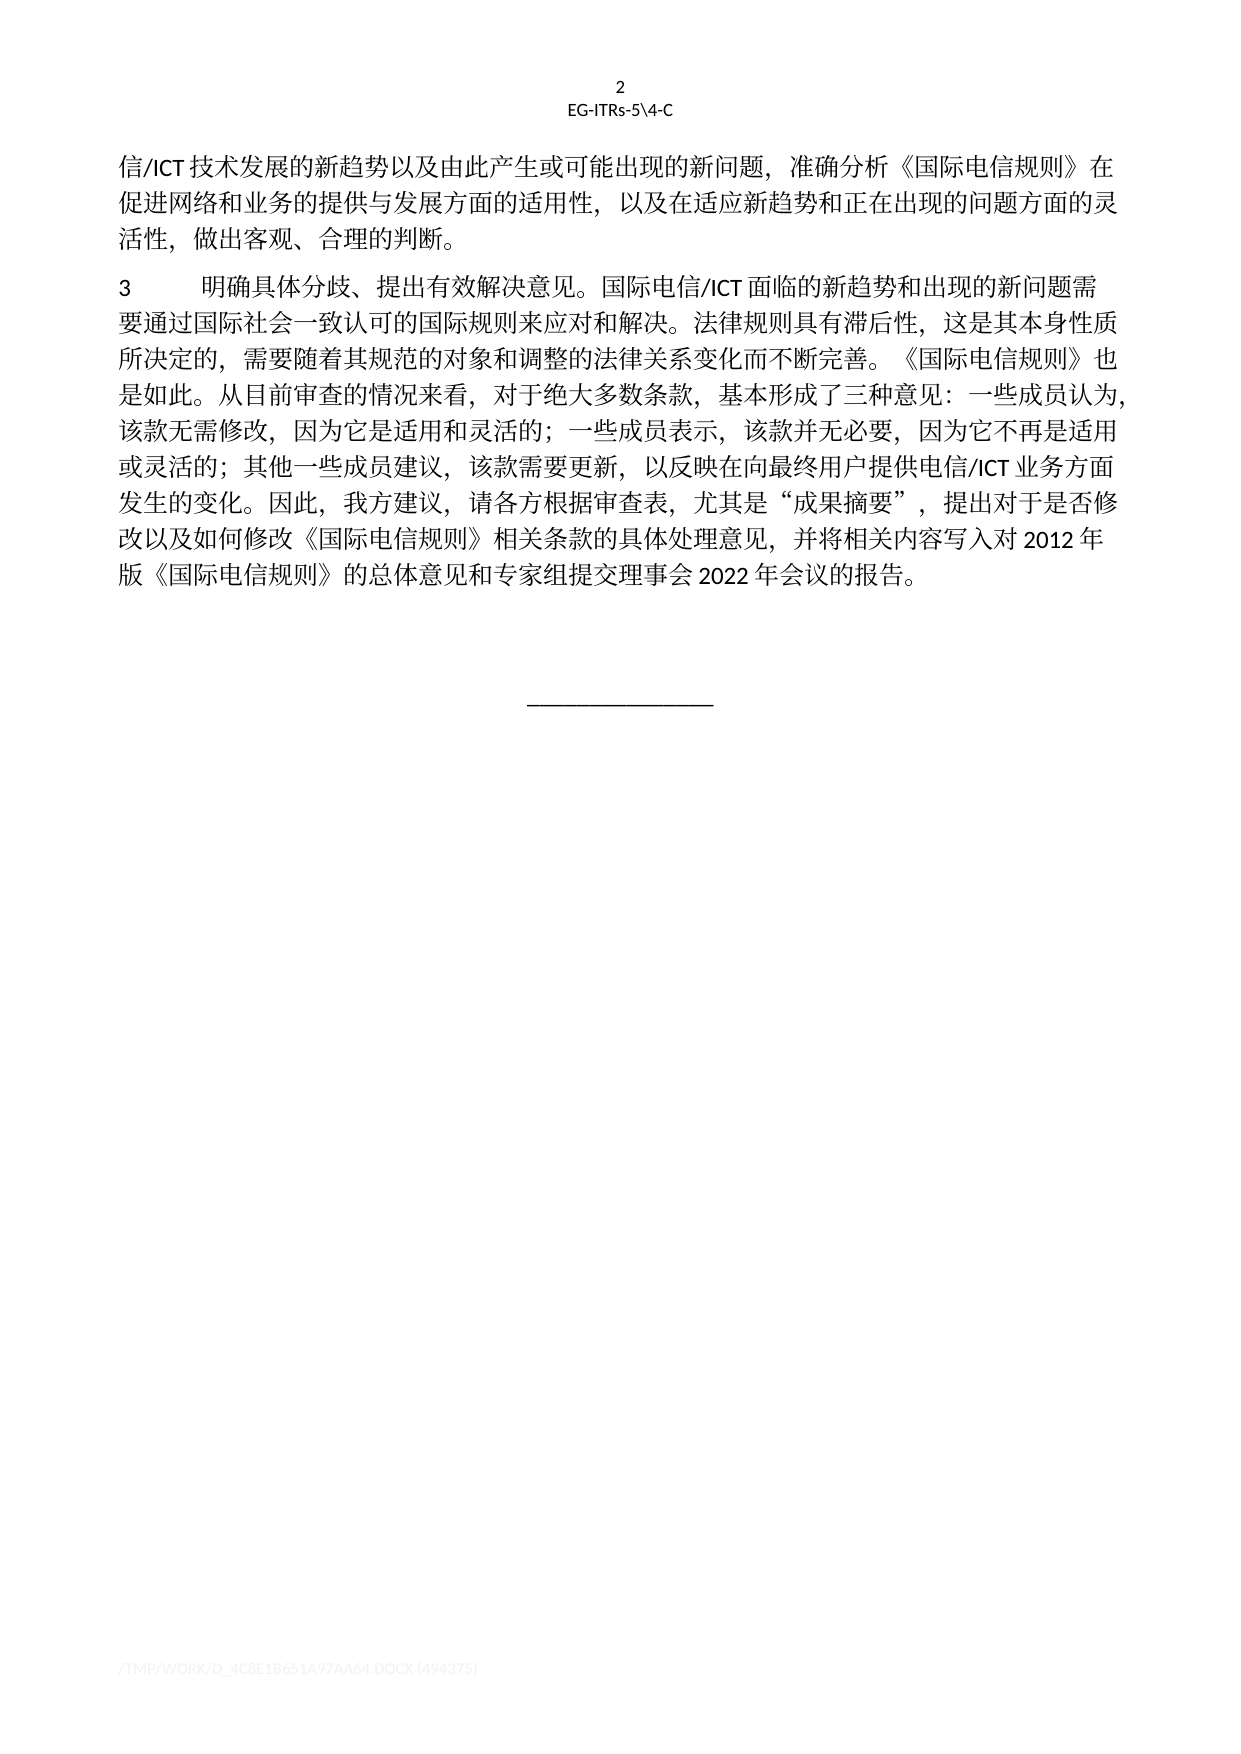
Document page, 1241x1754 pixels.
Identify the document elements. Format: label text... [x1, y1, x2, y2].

text _______________ [118, 679, 1122, 709]
text 3 明确具体分歧、提出有效解决意见。国际电信/ICT面临的新趋势和出现的新问题需要通过国际社会一致认可的国际规则来应对和解决。法律规则具有滞后性，这是其本身性质所决定的，需要随着其规范的对象和调整的法律关系变化而不断完善。《国际电信规则》也是如此。从目前审查的情况来看，对于绝大多数条款，基本形成了三种意见：一些成员认为，该款无需修改，因为它是适用和灵活的；一些成员表示，该款并无必要，因为它不再是适用或灵活的；其他一些成员建议，该款需要更新，以反映在向最终用户提供电信/ICT业务方面发生的变化。因此，我方建议，请各方根据审查表，尤其是“成果摘要”，提出对于是否修改以及如何修改《国际电信规则》相关条款的具体处理意见，并将相关内容写入对2012年版《国际电信规则》的总体意见和专家组提交理事会2022年会议的报告。 [118, 268, 1122, 591]
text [118, 148, 1122, 256]
